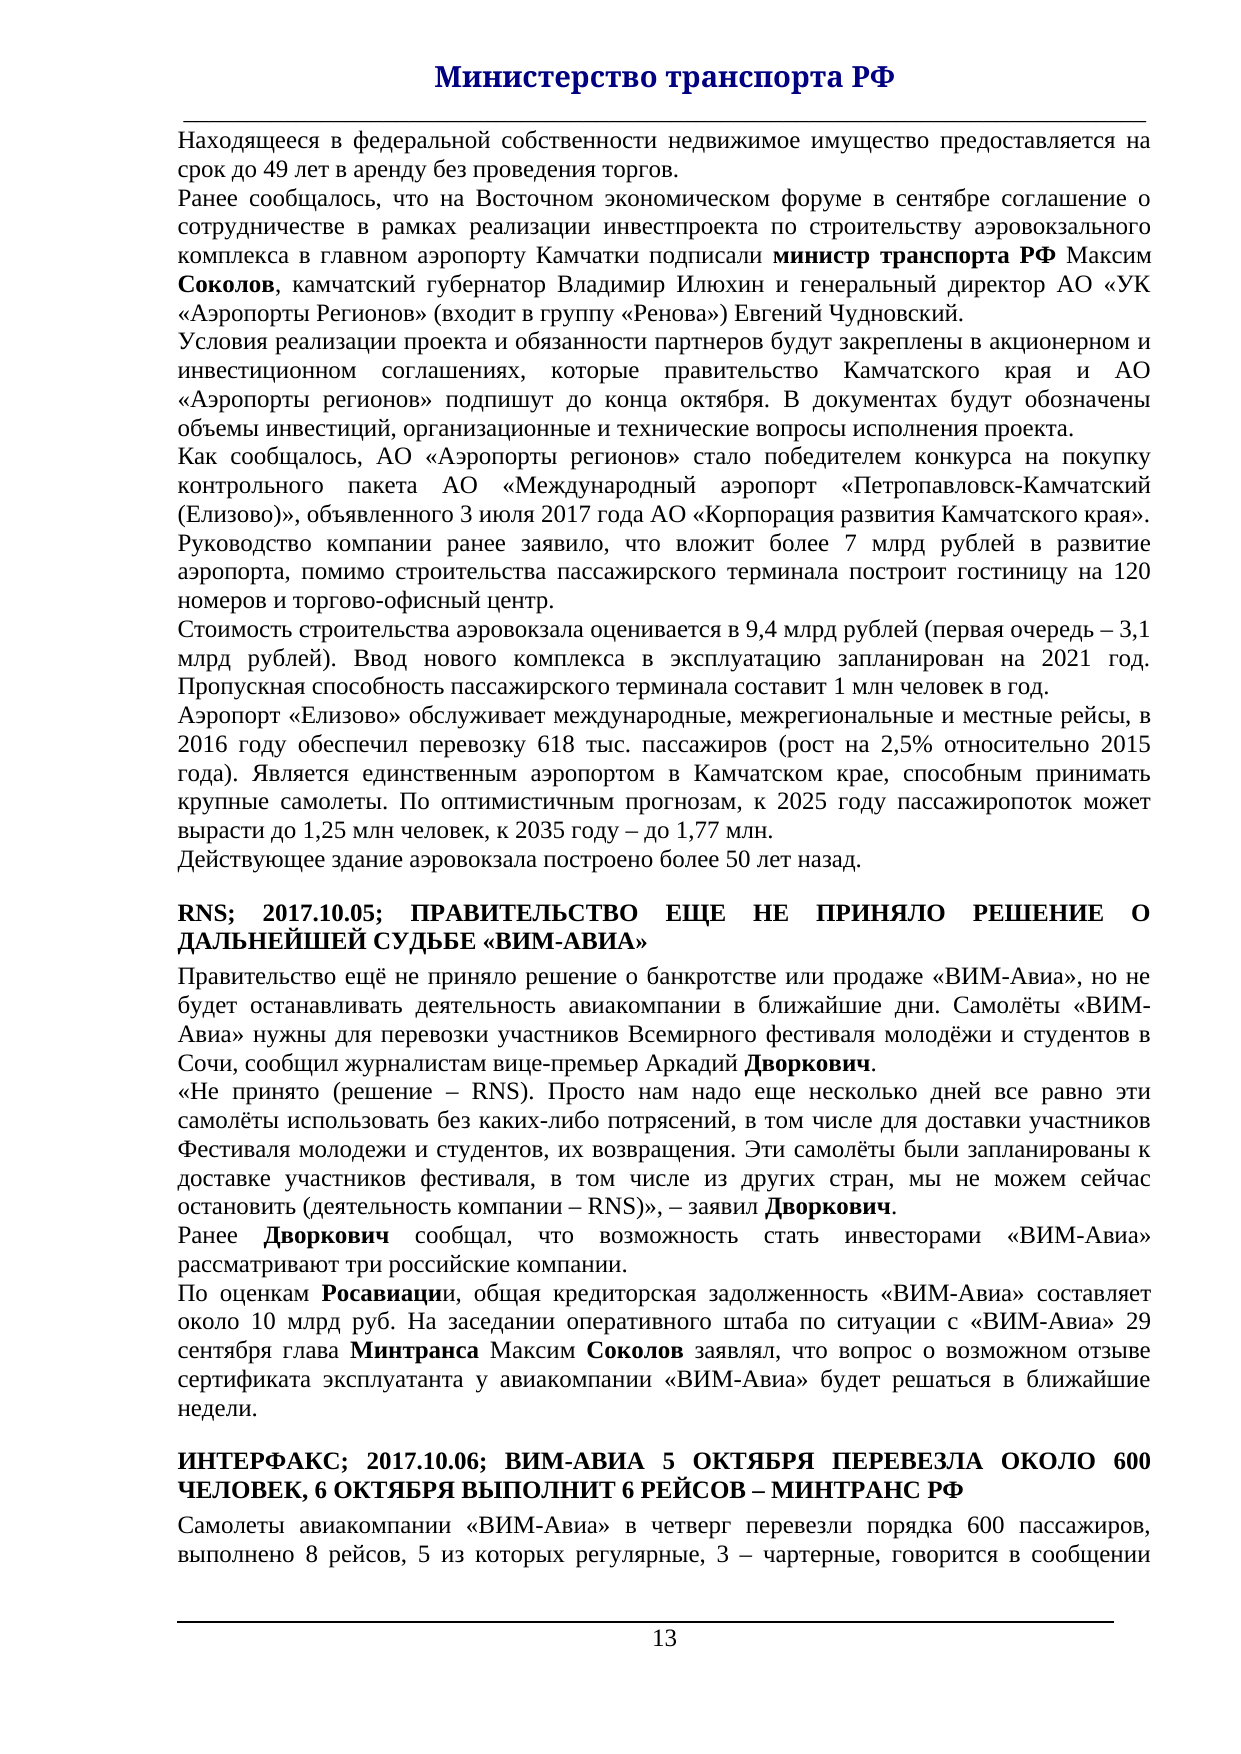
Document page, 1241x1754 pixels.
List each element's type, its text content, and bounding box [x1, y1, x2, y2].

text Руководство компании ранее заявило, что вложит более 7 млрд рублей в развитие аэропорта, помимо строительства пассажирского терминала построит гостиницу на 120 номеров и торгово-офисный центр. [177, 528, 1152, 614]
text Правительство ещё не приняло решение о банкротстве или продаже «ВИМ-Авиа», но не будет останавливать деятельность авиакомпании в ближайшие дни. Самолёты «ВИМ-Авиа» нужны для перевозки участников Всемирного фестиваля молодёжи и студентов в Сочи, сообщил журналистам вице-премьер Аркадий Дворкович. [177, 961, 1152, 1076]
text Условия реализации проекта и обязанности партнеров будут закреплены в акционерном и инвестиционном соглашениях, которые правительство Камчатского края и АО «Аэропорты регионов» подпишут до конца октября. В документах будут обозначены объемы инвестиций, организационные и технические вопросы исполнения проекта. [177, 326, 1152, 441]
text Стоимость строительства аэровокзала оценивается в 9,4 млрд рублей (первая очередь – 3,1 млрд рублей). Ввод нового комплекса в эксплуатацию запланирован на 2021 год. Пропускная способность пассажирского терминала составит 1 млн человек в год. [177, 614, 1152, 700]
text Ранее Дворкович сообщал, что возможность стать инвесторами «ВИМ-Авиа» рассматривают три российские компании. [177, 1220, 1152, 1278]
text Находящееся в федеральной собственности недвижимое имущество предоставляется на срок до 49 лет в аренду без проведения торгов. [177, 125, 1152, 183]
subtitle RNS; 2017.10.05; ПРАВИТЕЛЬСТВО ЕЩЕ НЕ ПРИНЯЛО РЕШЕНИЕ О ДАЛЬНЕЙШЕЙ СУДЬБЕ «ВИМ-АВИА» [177, 898, 1152, 955]
text Ранее сообщалось, что на Восточном экономическом форуме в сентябре соглашение о сотрудничестве в рамках реализации инвестпроекта по строительству аэровокзального комплекса в главном аэропорту Камчатки подписали министр транспорта РФ Максим Соколов, камчатский губернатор Владимир Илюхин и генеральный директор АО «УК «Аэропорты Регионов» (входит в группу «Ренова») Евгений Чудновский. [177, 183, 1152, 326]
text «Не принято (решение – RNS). Просто нам надо еще несколько дней все равно эти самолёты использовать без каких-либо потрясений, в том числе для доставки участников Фестиваля молодежи и студентов, их возвращения. Эти самолёты были запланированы к доставке участников фестиваля, в том числе из других стран, мы не можем сейчас остановить (деятельность компании – RNS)», – заявил Дворкович. [177, 1076, 1152, 1220]
text Аэропорт «Елизово» обслуживает международные, межрегиональные и местные рейсы, в 2016 году обеспечил перевозку 618 тыс. пассажиров (рост на 2,5% относительно 2015 года). Является единственным аэропортом в Камчатском крае, способным принимать крупные самолеты. По оптимистичным прогнозам, к 2025 году пассажиропоток может вырасти до 1,25 млн человек, к 2035 году – до 1,77 млн. [177, 700, 1152, 844]
text По оценкам Росавиации, общая кредиторская задолженность «ВИМ-Авиа» составляет около 10 млрд руб. На заседании оперативного штаба по ситуации с «ВИМ-Авиа» 29 сентября глава Минтранса Максим Соколов заявлял, что вопрос о возможном отзыве сертификата эксплуатанта у авиакомпании «ВИМ-Авиа» будет решаться в ближайшие недели. [177, 1278, 1152, 1421]
text Как сообщалось, АО «Аэропорты регионов» стало победителем конкурса на покупку контрольного пакета АО «Международный аэропорт «Петропавловск-Камчатский (Елизово)», объявленного 3 июля 2017 года АО «Корпорация развития Камчатского края». [177, 441, 1152, 528]
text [177, 1510, 1152, 1568]
subtitle ИНТЕРФАКС; 2017.10.06; ВИМ-АВИА 5 ОКТЯБРЯ ПЕРЕВЕЗЛА ОКОЛО 600 ЧЕЛОВЕК, 6 ОКТЯБРЯ ВЫПОЛНИТ 6 РЕЙСОВ – МИНТРАНС РФ [177, 1446, 1152, 1504]
text Действующее здание аэровокзала построено более 50 лет назад. [177, 844, 1152, 873]
